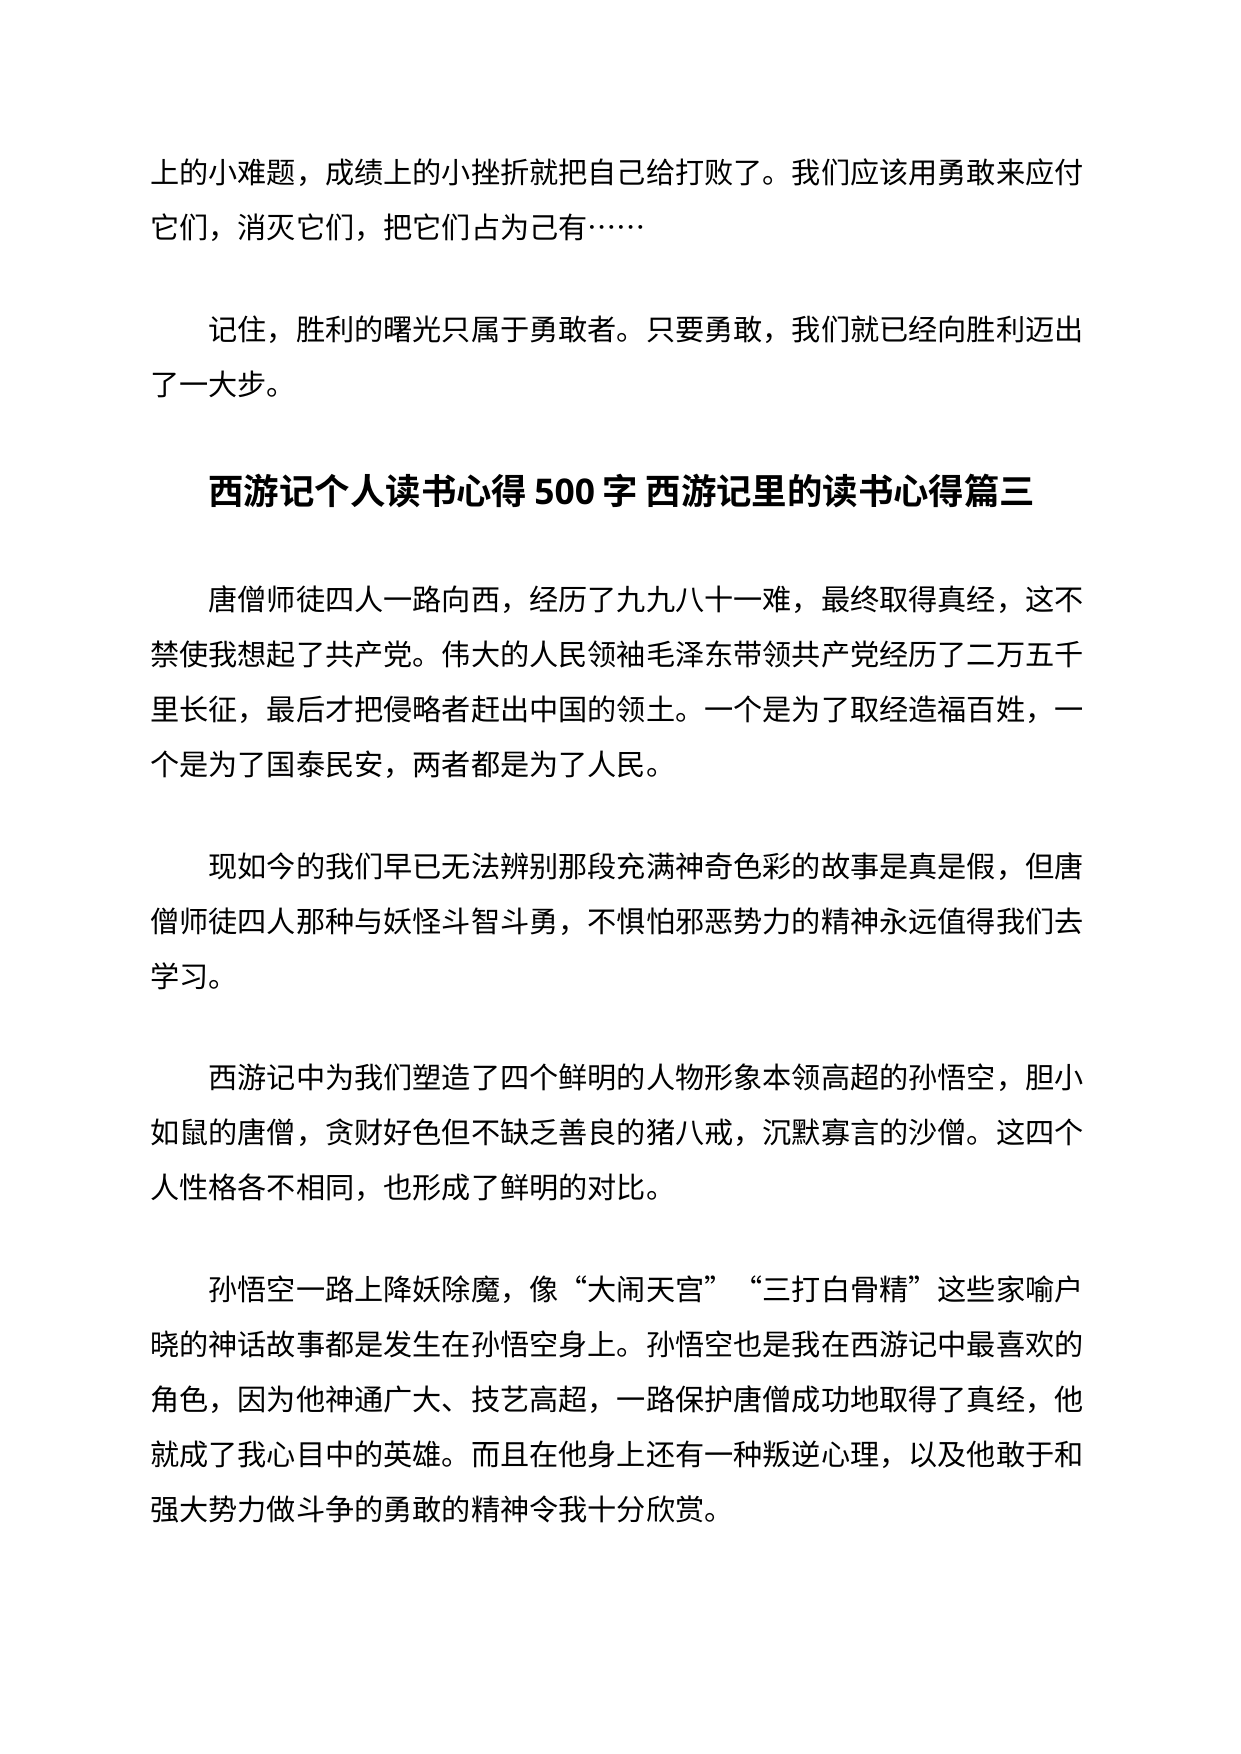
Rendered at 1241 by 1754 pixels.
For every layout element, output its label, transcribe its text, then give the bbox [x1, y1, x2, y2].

text 现如今的我们早已无法辨别那段充满神奇色彩的故事是真是假，但唐僧师徒四人那种与妖怪斗智斗勇，不惧怕邪恶势力的精神永远值得我们去学习。 [150, 843, 1090, 995]
text 西游记中为我们塑造了四个鲜明的人物形象本领高超的孙悟空，胆小如鼠的唐僧，贪财好色但不缺乏善良的猪八戒，沉默寡言的沙僧。这四个人性格各不相同，也形成了鲜明的对比。 [150, 1055, 1090, 1207]
text 唐僧师徒四人一路向西，经历了九九八十一难，最终取得真经，这不禁使我想起了共产党。伟大的人民领袖毛泽东带领共产党经历了二万五千里长征，最后才把侵略者赶出中国的领土。一个是为了取经造福百姓，一个是为了国泰民安，两者都是为了人民。 [150, 577, 1090, 784]
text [150, 150, 1090, 247]
text 记住，胜利的曙光只属于勇敢者。只要勇敢，我们就已经向胜利迈出了一大步。 [150, 307, 1090, 404]
text 孙悟空一路上降妖除魔，像“大闹天宫”“三打白骨精”这些家喻户晓的神话故事都是发生在孙悟空身上。孙悟空也是我在西游记中最喜欢的角色，因为他神通广大、技艺高超，一路保护唐僧成功地取得了真经，他就成了我心目中的英雄。而且在他身上还有一种叛逆心理，以及他敢于和强大势力做斗争的勇敢的精神令我十分欣赏。 [150, 1266, 1090, 1528]
text 西游记个人读书心得500字 西游记里的读书心得篇三 [150, 463, 1090, 515]
